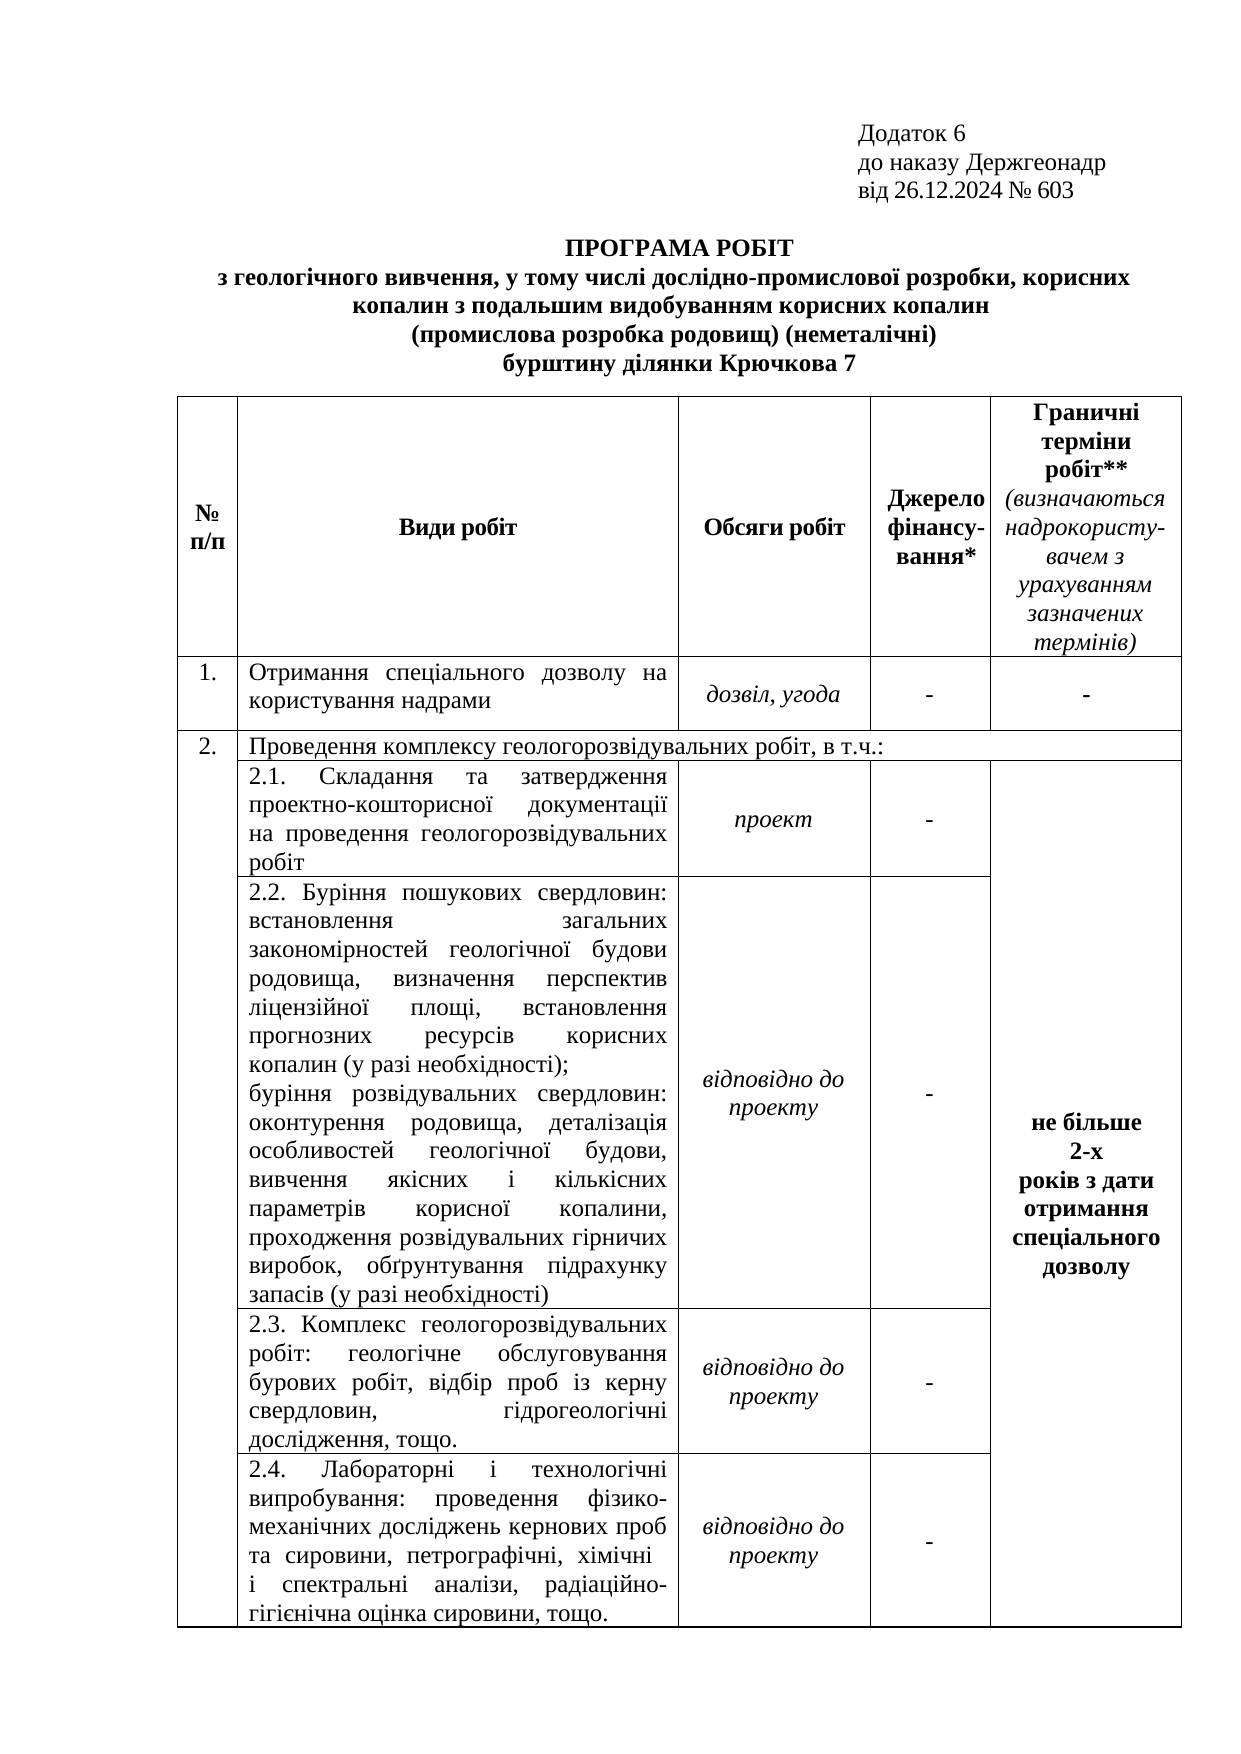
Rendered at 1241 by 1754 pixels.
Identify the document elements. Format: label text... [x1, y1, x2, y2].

table_cell відповідно до проекту [679, 877, 870, 1308]
table_cell - [871, 657, 990, 730]
table_cell - [991, 657, 1181, 730]
table_cell - [871, 761, 990, 876]
table_cell 2.4. Лабораторні і технологічні випробування: проведення фізико-механічних досліджень кернових проб та сировини, петрографічні, хімічні і спектральні аналізи, радіаційно-гігієнічна оцінка сировини, тощо. [238, 1454, 678, 1626]
table_header Обсяги робіт [679, 397, 870, 656]
table_cell - [871, 1309, 990, 1453]
table_cell - [871, 1454, 990, 1626]
table_cell 2.3. Комплекс геологорозвідувальних робіт: геологічне обслуговування бурових робіт, відбір проб із керну свердловин, гідрогеологічні дослідження, тощо. [238, 1309, 678, 1453]
table_cell 2.2. Буріння пошукових свердловин: встановлення загальних закономірностей геологічної будови родовища, визначення перспектив ліцензійної площі, встановлення прогнозних ресурсів корисних копалин (у разі необхідності); буріння розвідувальних свердловин: оконтурення родовища, деталізація особливостей геологічної будови, вивчення якісних і кількісних параметрів корисної копалини, проходження розвідувальних гірничих виробок, обґрунтування підрахунку запасів (у разі необхідності) [238, 877, 678, 1308]
table_cell Проведення комплексу геологорозвідувальних робіт, в т.ч.: [238, 731, 1181, 760]
table_cell 2.1. Складання та затвердження проектно-кошторисної документації на проведення геологорозвідувальних робіт [238, 761, 678, 876]
table_header Додаток 6 до наказу Держгеонадр від 26.12.2024 № 603 [847, 118, 1181, 233]
table_header № п/п [178, 397, 237, 656]
table_cell не більше 2-х років з дати отримання спеціального дозволу [991, 761, 1181, 1626]
table_cell - [871, 877, 990, 1308]
table_cell проект [679, 761, 870, 876]
table_header Види робіт [238, 397, 678, 656]
table_cell дозвіл, угода [679, 657, 870, 730]
table_cell Отримання спеціального дозволу на користування надрами [238, 657, 678, 730]
text ПРОГРАМА РОБІТ [177, 233, 1181, 262]
table_cell 1. [178, 657, 237, 730]
table_cell відповідно до проекту [679, 1454, 870, 1626]
table_cell 2. [178, 731, 237, 1626]
table_header Граничні терміни робіт** (визначаються надрокористу-вачем з урахуванням зазначених термінів) [991, 397, 1181, 656]
table_cell відповідно до проекту [679, 1309, 870, 1453]
text бурштину ділянки Крючкова 7 [177, 348, 1181, 377]
text з геологічного вивчення, у тому числі дослідно-промислової розробки, корисних копалин з подальшим видобуванням корисних копалин (промислова розробка родовищ) (неметалічні) [177, 262, 1171, 348]
table_header Джерело фінансу-вання* [871, 397, 990, 656]
